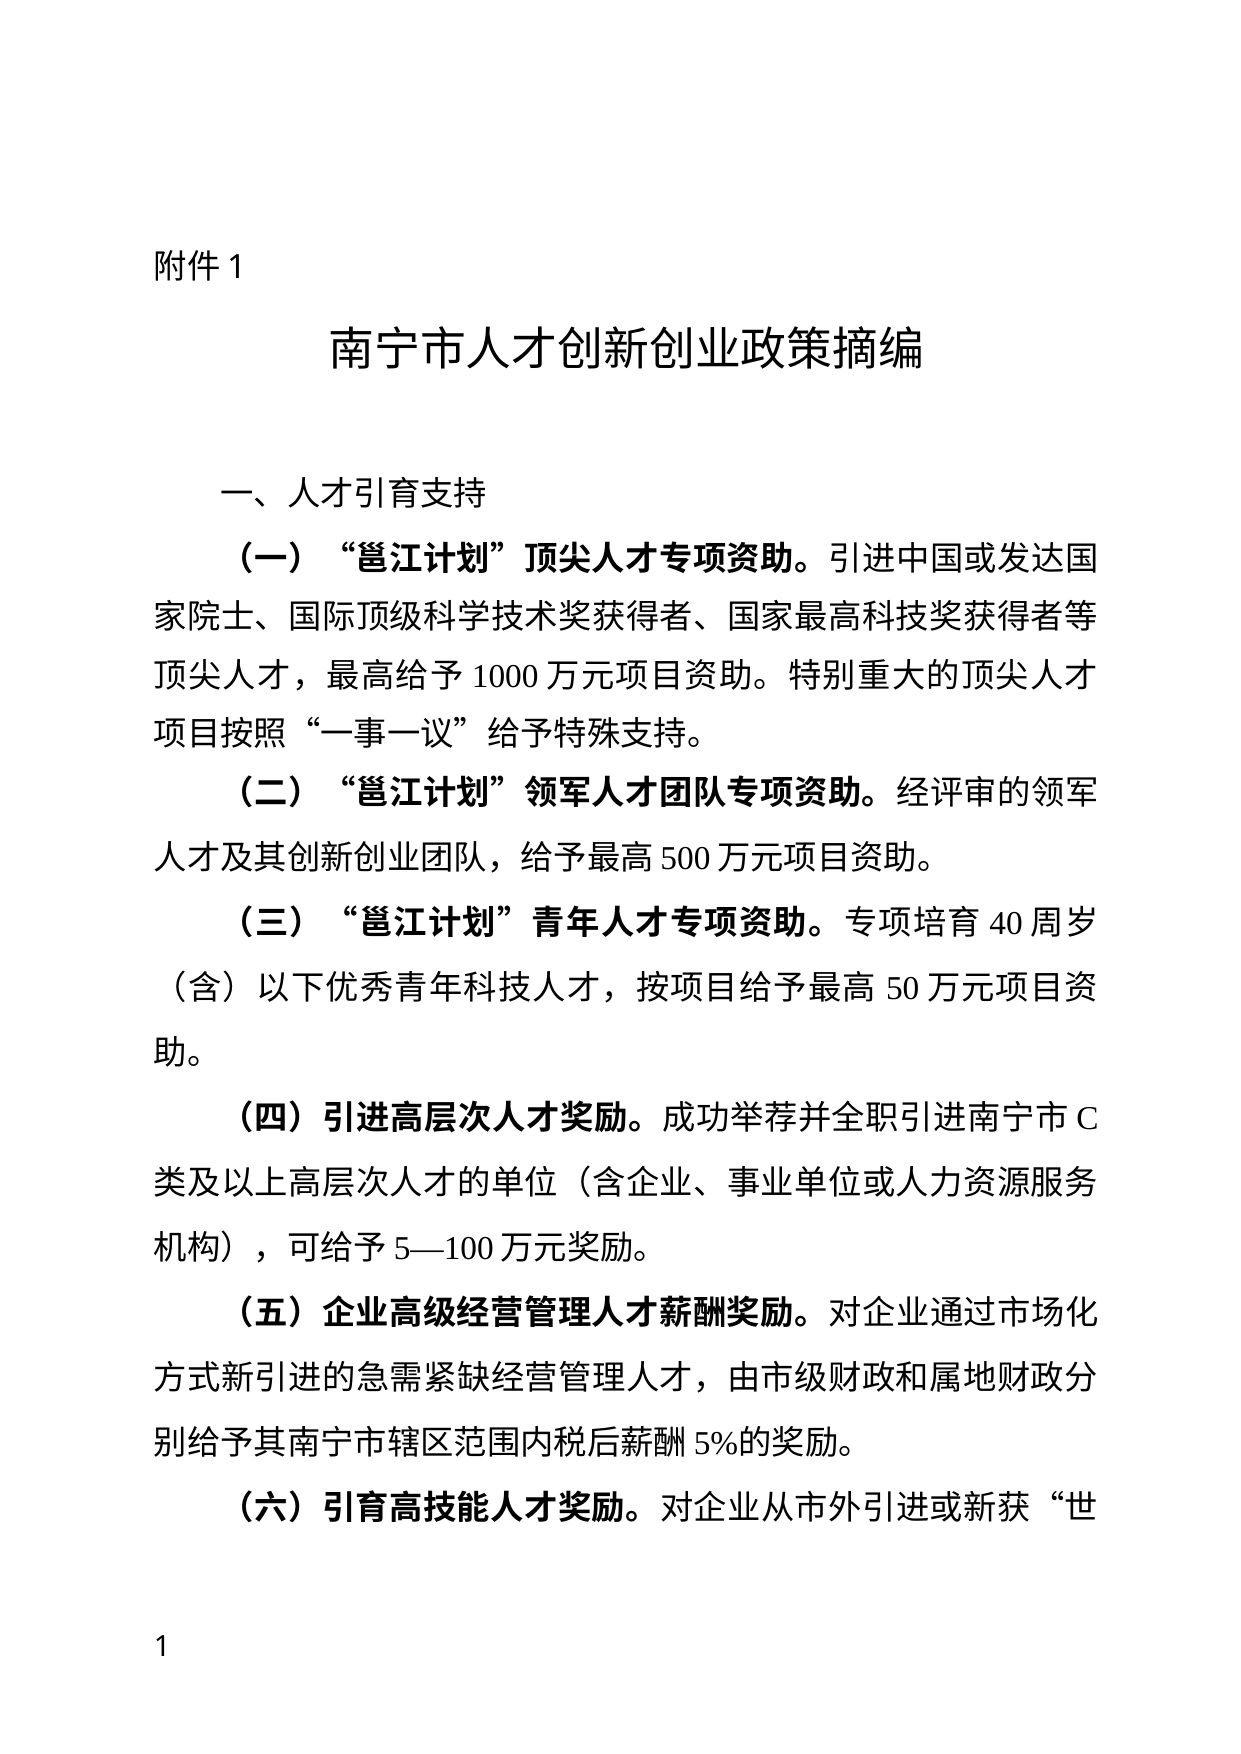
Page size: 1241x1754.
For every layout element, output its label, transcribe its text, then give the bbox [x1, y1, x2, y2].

text （四）引进高层次人才奖励。成功举荐并全职引进南宁市C类及以上高层次人才的单位（含企业、事业单位或人力资源服务机构），可给予5—100万元奖励。 [153, 1082, 1098, 1277]
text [153, 1472, 1098, 1537]
text （五）企业高级经营管理人才薪酬奖励。对企业通过市场化方式新引进的急需紧缺经营管理人才，由市级财政和属地财政分别给予其南宁市辖区范围内税后薪酬5%的奖励。 [153, 1277, 1098, 1472]
text 一、人才引育支持 [153, 459, 1098, 524]
text （二）“邕江计划”领军人才团队专项资助。经评审的领军人才及其创新创业团队，给予最高500万元项目资助。 [153, 757, 1098, 887]
text （三）“邕江计划”青年人才专项资助。专项培育40周岁（含）以下优秀青年科技人才，按项目给予最高50万元项目资助。 [153, 887, 1098, 1082]
text 南宁市人才创新创业政策摘编 [153, 296, 1098, 394]
text （一）“邕江计划”顶尖人才专项资助。引进中国或发达国家院士、国际顶级科学技术奖获得者、国家最高科技奖获得者等顶尖人才，最高给予1000万元项目资助。特别重大的顶尖人才项目按照“一事一议”给予特殊支持。 [153, 524, 1098, 757]
text 附件1 [153, 231, 1098, 296]
